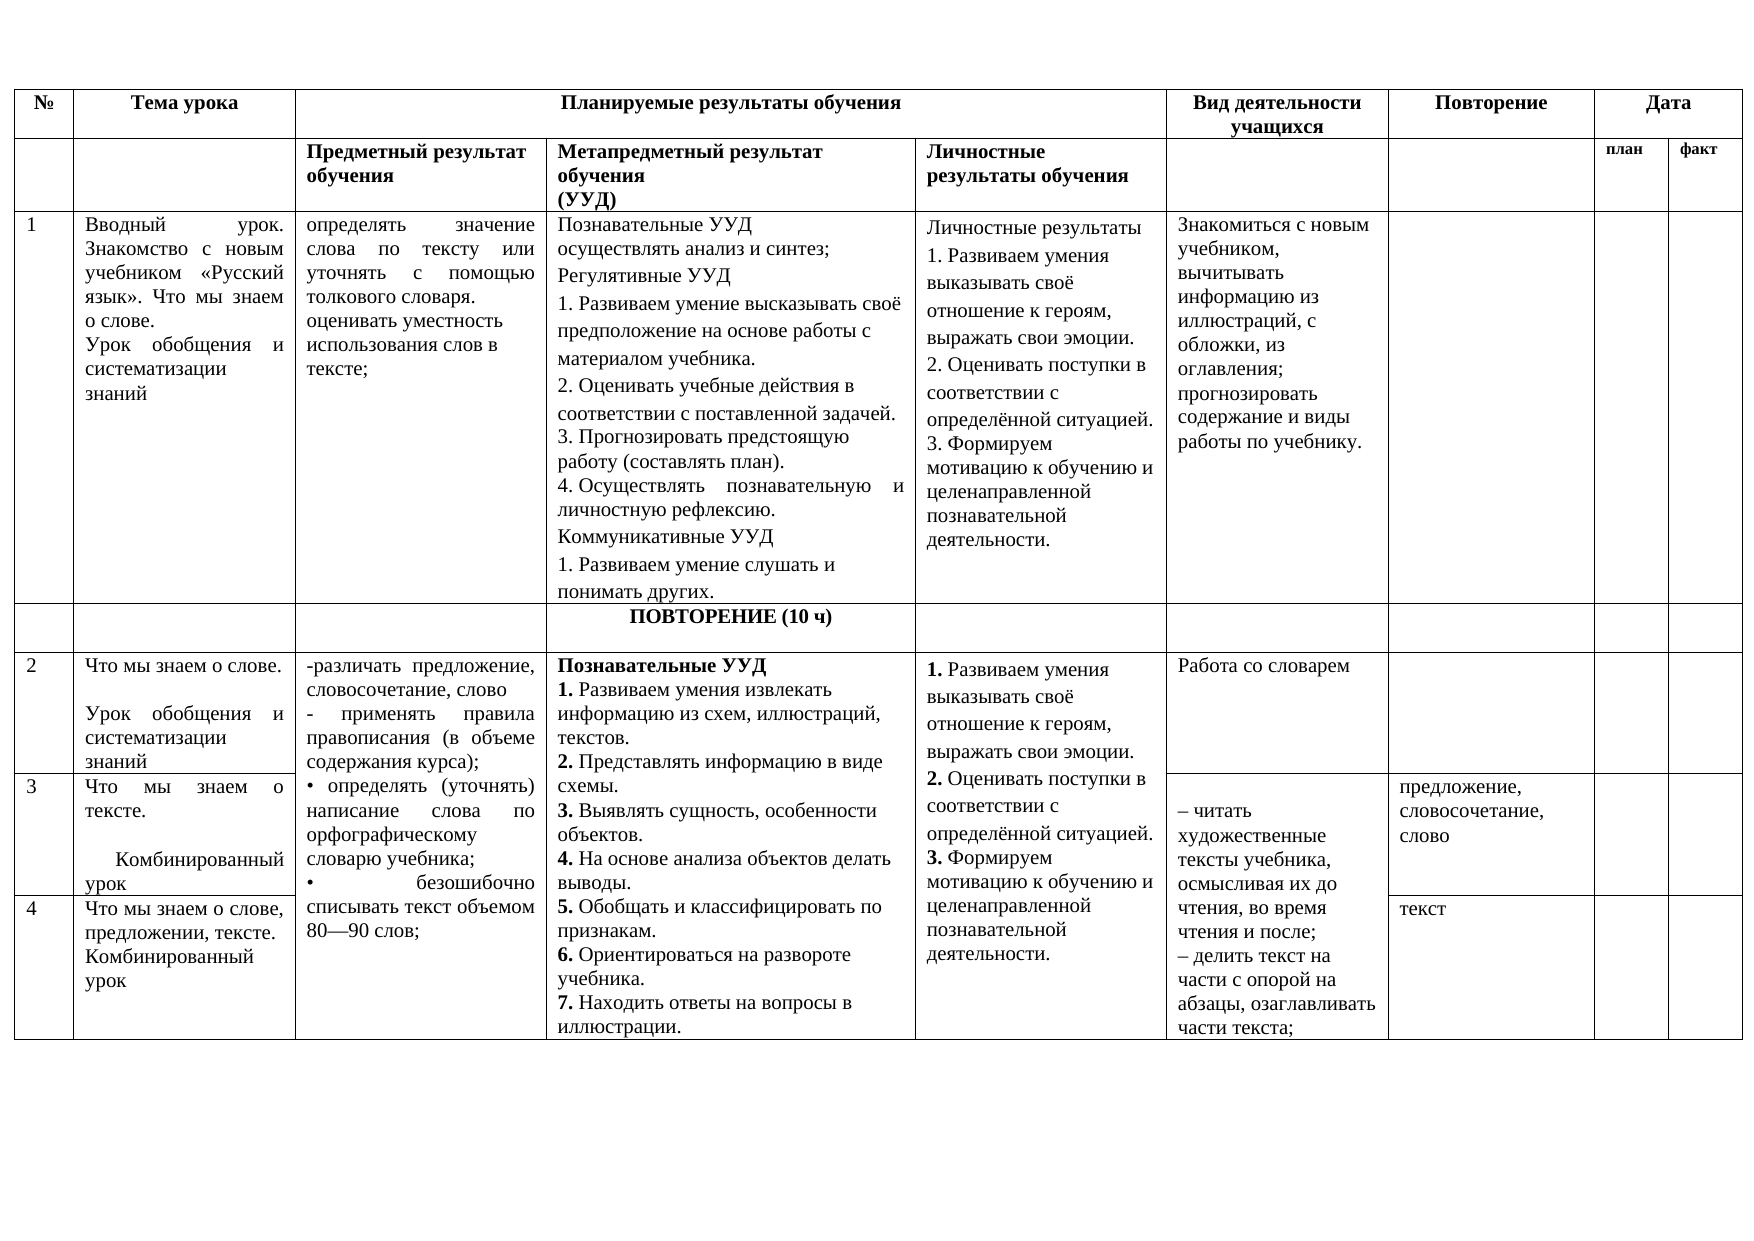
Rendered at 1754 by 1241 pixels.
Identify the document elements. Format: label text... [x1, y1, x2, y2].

table_cell 2 [15, 653, 73, 773]
table_cell предложение, словосочетание, слово [1389, 774, 1594, 895]
table_cell Личностные результаты обучения [916, 139, 1166, 211]
table_cell [1167, 139, 1388, 211]
table_cell 3 [15, 774, 73, 895]
table_cell Работа со словарем [1167, 653, 1388, 773]
table_cell [15, 604, 73, 652]
table_cell [296, 604, 546, 652]
table_cell Метапредметный результат обучения (УУД) [547, 139, 915, 211]
table_cell [1669, 774, 1742, 895]
table_cell Личностные результаты 1. Развиваем умения выказывать своё отношение к героям, выражать свои эмоции. 2. Оценивать поступки в соответствии с определённой ситуацией. 3. Формируем мотивацию к обучению и целенаправленной познавательной деятельности. [916, 212, 1166, 603]
table_cell -различать предложение, словосочетание, слово - применять правила правописания (в объеме содержания курса); • определять (уточнять) написание слова по орфографическому словарю учебника; • безошибочно списывать текст объемом 80—90 слов; [296, 653, 546, 1039]
table_header Дата [1595, 90, 1742, 138]
table_cell 1 [15, 212, 73, 603]
table_cell [1595, 774, 1668, 895]
table_cell [1389, 653, 1594, 773]
table_cell определять значение слова по тексту или уточнять с помощью толкового словаря. оценивать уместность использования слов в тексте; [296, 212, 546, 603]
table_cell текст [1389, 896, 1594, 1039]
table_cell [1389, 139, 1594, 211]
table_header Тема урока [74, 90, 295, 138]
table_cell факт [1669, 139, 1742, 211]
table_cell [1669, 604, 1742, 652]
table_cell 1. Развиваем умения выказывать своё отношение к героям, выражать свои эмоции. 2. Оценивать поступки в соответствии с определённой ситуацией. 3. Формируем мотивацию к обучению и целенаправленной познавательной деятельности. [916, 653, 1166, 1039]
table_cell – читать художественные тексты учебника, осмысливая их до чтения, во время чтения и после; – делить текст на части с опорой на абзацы, озаглавливать части текста; – составлять простой план [1167, 774, 1388, 1039]
table_cell [1595, 896, 1668, 1039]
table_cell Предметный результат обучения [296, 139, 546, 211]
table_cell [1669, 653, 1742, 773]
table_cell [15, 139, 73, 211]
table_cell [74, 604, 295, 652]
table_cell [1595, 653, 1668, 773]
table_header Вид деятельности учащихся [1167, 90, 1388, 138]
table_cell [74, 896, 295, 1039]
table_cell ПОВТОРЕНИЕ (10 ч) [547, 604, 915, 652]
table_cell [1167, 604, 1388, 652]
table_cell [74, 139, 295, 211]
table_cell Что мы знаем о слове. Урок обобщения и систематизации знаний [74, 653, 295, 773]
table_cell план [1595, 139, 1668, 211]
table_cell Вводный урок. Знакомство с новым учебником «Русский язык». Что мы знаем о слове. Урок обобщения и систематизации знаний [74, 212, 295, 603]
table_cell Что мы знаем о тексте. Комбинированный урок [74, 774, 295, 895]
table_cell 4 [15, 896, 73, 1039]
table_header № [15, 90, 73, 138]
table_cell [1595, 212, 1668, 603]
table_cell Познавательные УУД осуществлять анализ и синтез; Регулятивные УУД 1. Развиваем умение высказывать своё предположение на основе работы с материалом учебника. 2. Оценивать учебные действия в соответствии с поставленной задачей. 3. Прогнозировать предстоящую работу (составлять план). 4. Осуществлять познавательную и личностную рефлексию. Коммуникативные УУД 1. Развиваем умение слушать и понимать других. [547, 212, 915, 603]
table_cell [916, 604, 1166, 652]
table_cell [1389, 604, 1594, 652]
table_cell [1669, 896, 1742, 1039]
table_cell Познавательные УУД 1. Развиваем умения извлекать информацию из схем, иллюстраций, текстов. 2. Представлять информацию в виде схемы. 3. Выявлять сущность, особенности объектов. 4. На основе анализа объектов делать выводы. 5. Обобщать и классифицировать по признакам. 6. Ориентироваться на развороте учебника. 7. Находить ответы на вопросы в иллюстрации. Регулятивные УУД 1. Развиваем умение высказывать своё предположение на основе работы с материалом учебника. 2. Оценивать учебные действия в соответствии с поставленной задачей. 3. Прогнозировать предстоящую работу (составлять план). 4. Осуществлять познавательную и личностную рефлексию. Коммуникативные УУД 1. Развиваем умение слушать и понимать других. 2. Строить речевое высказывание в соответствии с поставленными задачами. 3. Оформлять свои мысли в устной форме. 4. Умение работать в паре. [547, 653, 915, 1039]
table_header Повторение [1389, 90, 1594, 138]
table_cell Знакомиться с новым учебником, вычитывать информацию из иллюстраций, с обложки, из оглавления; прогнозировать содержание и виды работы по учебнику. [1167, 212, 1388, 603]
table_cell [1595, 604, 1668, 652]
table_cell [1669, 212, 1742, 603]
table_header Планируемые результаты обучения [296, 90, 1166, 138]
table_cell [1389, 212, 1594, 603]
